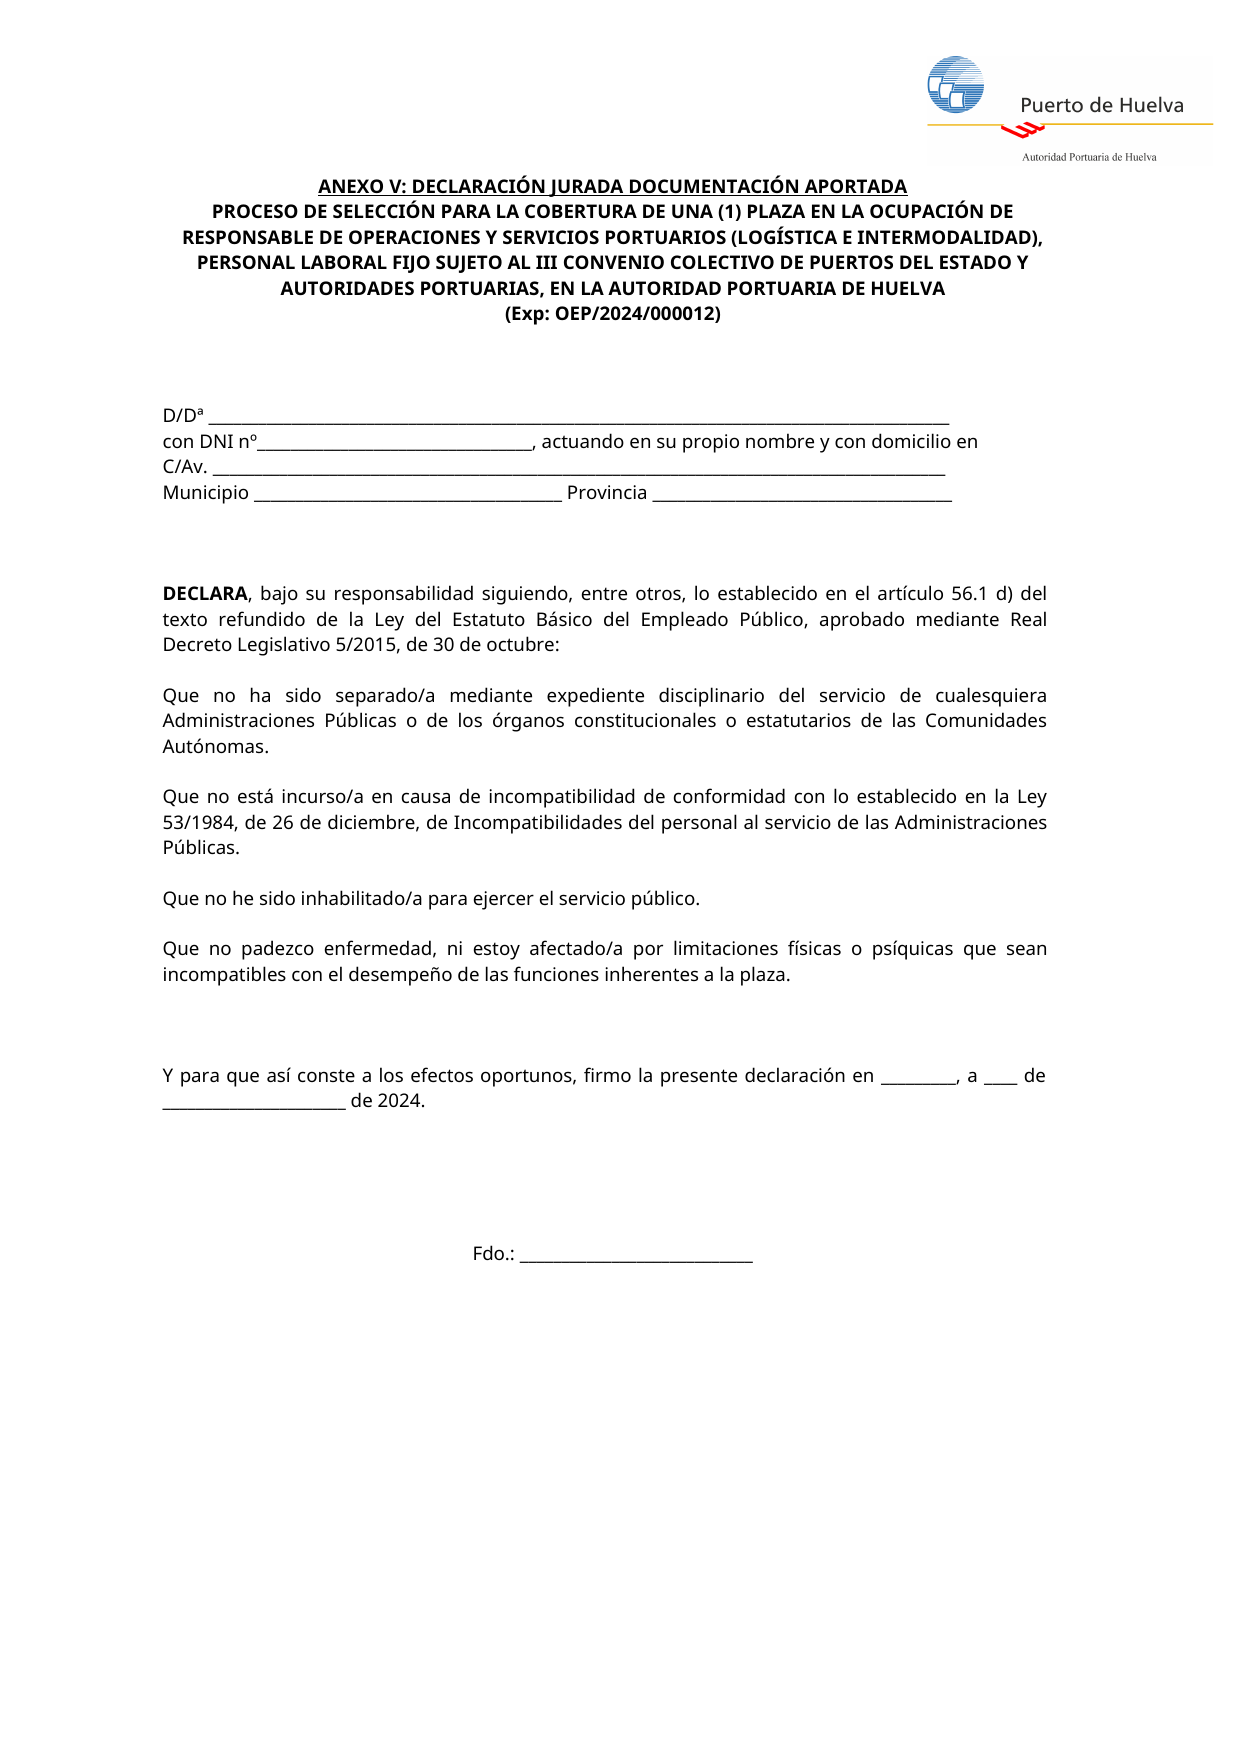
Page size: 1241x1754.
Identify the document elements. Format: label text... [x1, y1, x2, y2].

text DECLARA, bajo su responsabilidad siguiendo, entre otros, lo establecido en el artículo 56.1 d) del texto refundido de la Ley del Estatuto Básico del Empleado Público, aprobado mediante Real Decreto Legislativo 5/2015, de 30 de octubre: [162, 580, 1048, 657]
text Y para que así conste a los efectos oportunos, firmo la presente declaración en _________, a ____ de ______________________ de 2024. [162, 1062, 1048, 1113]
text C/Av. ________________________________________________________________________________________ [162, 454, 1048, 479]
picture [927, 56, 1214, 166]
text Fdo.: ____________________________ [162, 1240, 1063, 1266]
text Municipio _____________________________________ Provincia ____________________________________ [162, 479, 1048, 505]
text D/Dª _________________________________________________________________________________________ [162, 403, 1063, 428]
text Que no está incurso/a en causa de incompatibilidad de conformidad con lo establecido en la Ley 53/1984, de 26 de diciembre, de Incompatibilidades del personal al servicio de las Administraciones Públicas. [162, 783, 1048, 860]
text Que no padezco enfermedad, ni estoy afectado/a por limitaciones físicas o psíquicas que sean incompatibles con el desempeño de las funciones inherentes a la plaza. [162, 936, 1048, 987]
text (Exp: OEP/2024/000012) [162, 301, 1063, 326]
text ANEXO V: DECLARACIÓN JURADA DOCUMENTACIÓN APORTADA [162, 173, 1063, 199]
text PROCESO DE SELECCIÓN PARA LA COBERTURA DE UNA (1) PLAZA EN LA OCUPACIÓN DE RESPONSABLE DE OPERACIONES Y SERVICIOS PORTUARIOS (LOGÍSTICA E INTERMODALIDAD), PERSONAL LABORAL FIJO SUJETO AL III CONVENIO COLECTIVO DE PUERTOS DEL ESTADO Y AUTORIDADES PORTUARIAS, EN LA AUTORIDAD PORTUARIA DE HUELVA [162, 199, 1063, 301]
text Que no he sido inhabilitado/a para ejercer el servicio público. [162, 885, 1048, 911]
text con DNI nº_________________________________, actuando en su propio nombre y con domicilio en [162, 428, 1048, 454]
text Que no ha sido separado/a mediante expediente disciplinario del servicio de cualesquiera Administraciones Públicas o de los órganos constitucionales o estatutarios de las Comunidades Autónomas. [162, 682, 1048, 758]
